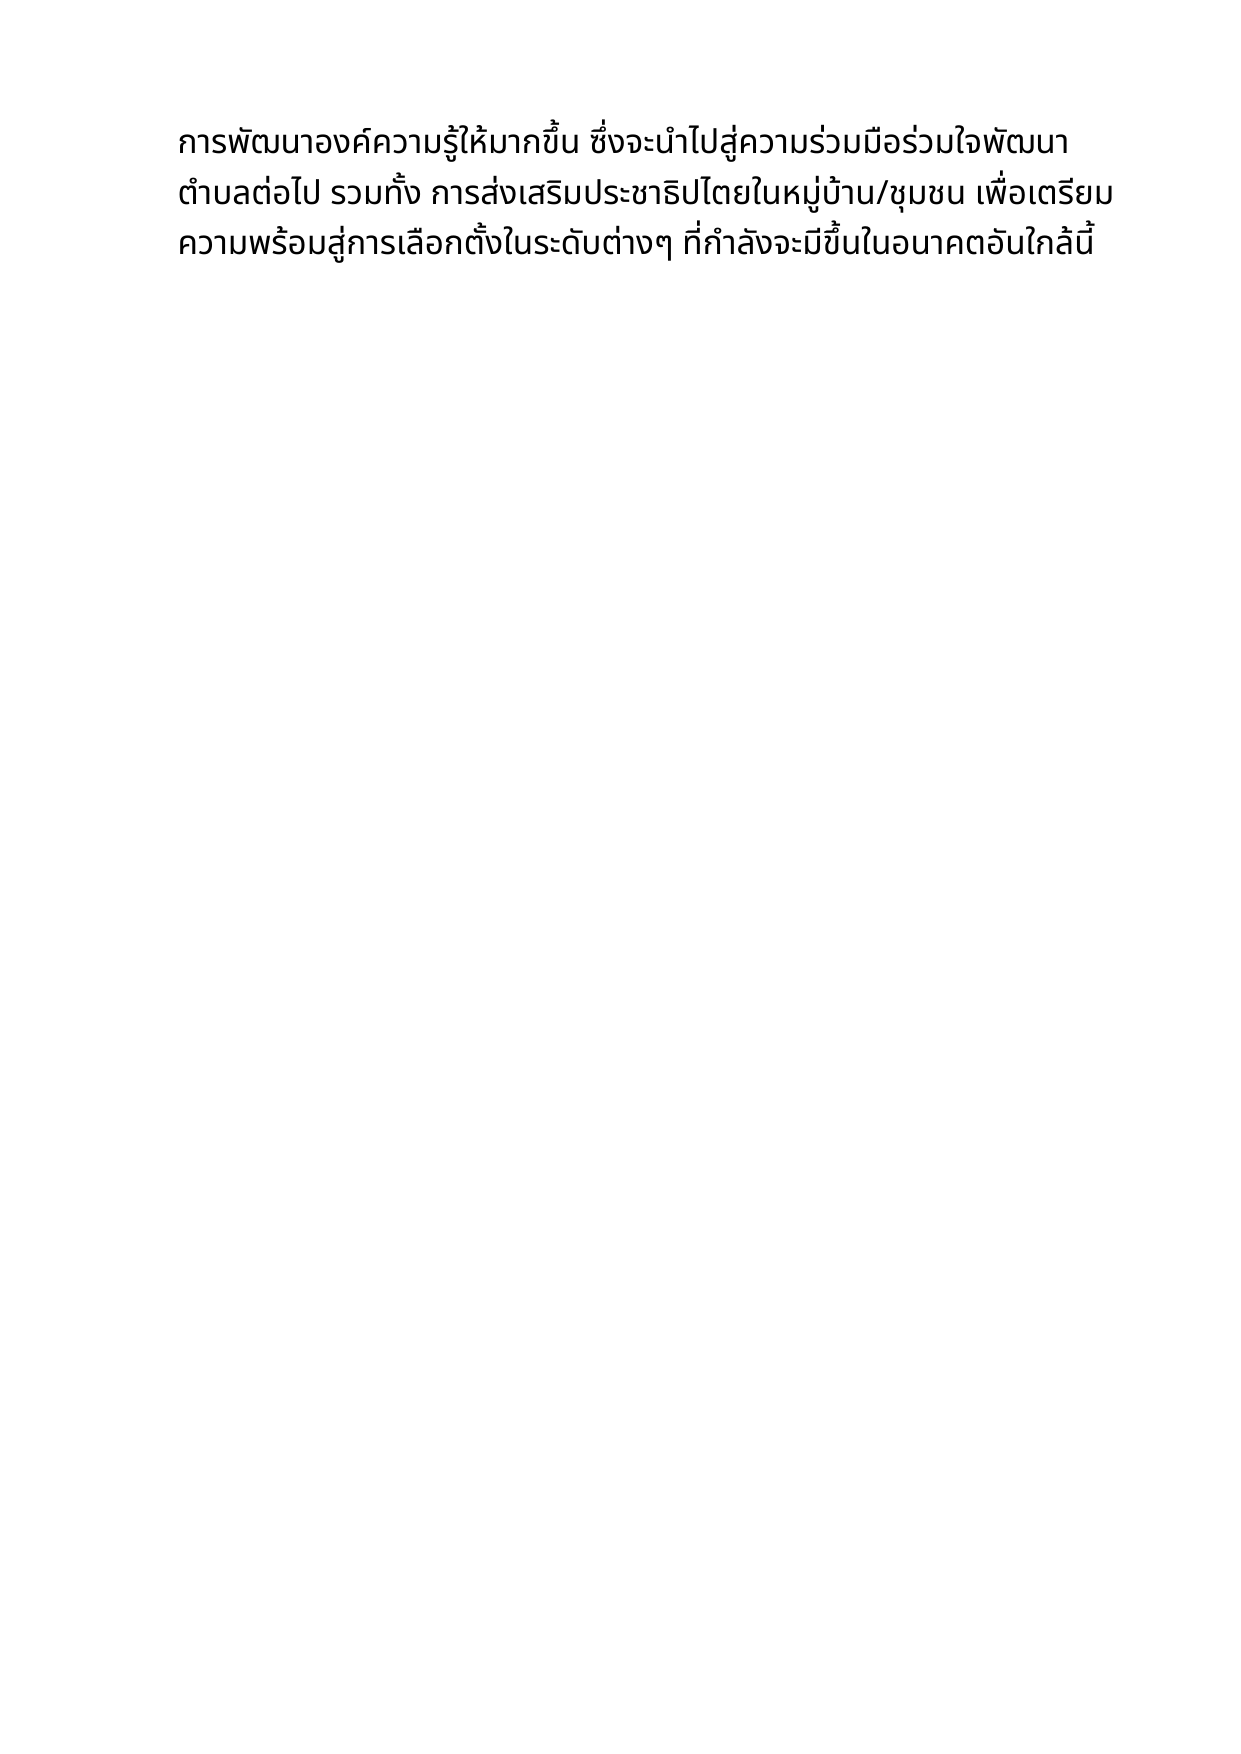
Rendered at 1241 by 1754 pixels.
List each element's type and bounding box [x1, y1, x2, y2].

text [177, 118, 1137, 270]
